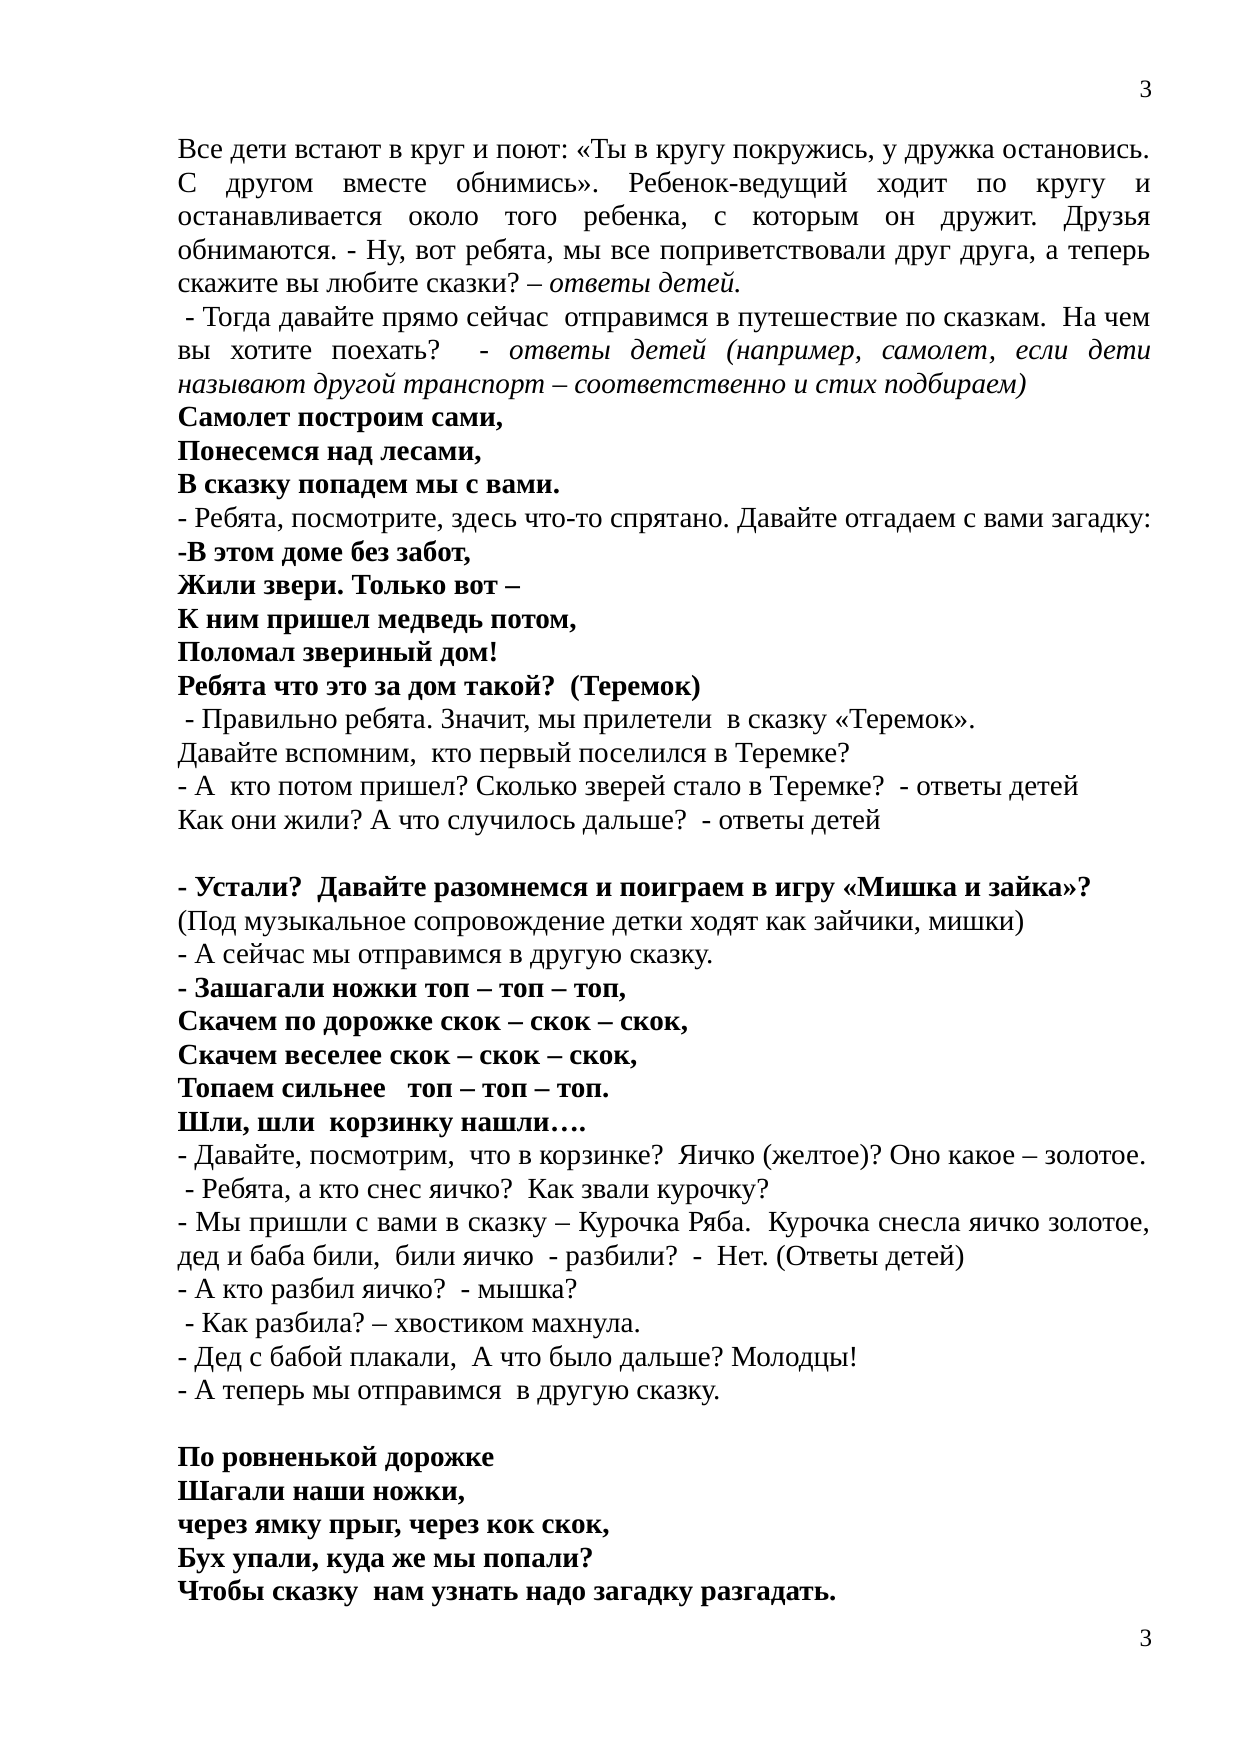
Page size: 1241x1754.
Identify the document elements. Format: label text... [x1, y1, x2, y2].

text - Ребята, а кто снес яичко? Как звали курочку? [177, 1171, 1152, 1204]
text Понесемся над лесами, [177, 433, 1152, 467]
text - Тогда давайте прямо сейчас отправимся в путешествие по сказкам. На чем вы хотите поехать? - ответы детей (например, самолет, если дети называют другой транспорт – соответственно и стих подбираем) [177, 299, 1152, 399]
text Поломал звериный дом! [177, 634, 1152, 668]
text Шли, шли корзинку нашли…. [177, 1104, 1152, 1137]
text Все дети встают в круг и поют: «Ты в кругу покружись, у дружка остановись. С другом вместе обнимись». Ребенок-ведущий ходит по кругу и останавливается около того ребенка, с которым он дружит. Друзья обнимаются. - Ну, вот ребята, мы все поприветствовали друг друга, а теперь скажите вы любите сказки? – ответы детей. [177, 131, 1152, 299]
text Как они жили? А что случилось дальше? - ответы детей [177, 802, 1152, 836]
text - А теперь мы отправимся в другую сказку. [177, 1372, 1152, 1406]
text - Устали? Давайте разомнемся и поиграем в игру «Мишка и зайка»? [177, 869, 1152, 903]
text Ребята что это за дом такой? (Теремок) [177, 668, 1152, 701]
text (Под музыкальное сопровождение детки ходят как зайчики, мишки) [177, 903, 1152, 936]
text через ямку прыг, через кок скок, [177, 1506, 1152, 1540]
text - Правильно ребята. Значит, мы прилетели в сказку «Теремок». [177, 701, 1152, 735]
text В сказку попадем мы с вами. [177, 467, 1152, 500]
text Жили звери. Только вот – [177, 567, 1152, 601]
text По ровненькой дорожке [177, 1439, 1152, 1473]
text - Зашагали ножки топ – топ – топ, [177, 970, 1152, 1003]
text - Дед с бабой плакали, А что было дальше? Молодцы! [177, 1339, 1152, 1372]
text -В этом доме без забот, [177, 534, 1152, 567]
text - Ребята, посмотрите, здесь что-то спрятано. Давайте отгадаем с вами загадку: [177, 500, 1152, 534]
text Давайте вспомним, кто первый поселился в Теремке? [177, 735, 1152, 768]
text - А сейчас мы отправимся в другую сказку. [177, 936, 1152, 970]
text Топаем сильнее топ – топ – топ. [177, 1070, 1152, 1104]
text Скачем веселее скок – скок – скок, [177, 1037, 1152, 1070]
text К ним пришел медведь потом, [177, 601, 1152, 634]
text Самолет построим сами, [177, 399, 1152, 433]
text - Как разбила? – хвостиком махнула. [177, 1305, 1152, 1339]
text Бух упали, куда же мы попали? [177, 1540, 1152, 1573]
text - А кто разбил яичко? - мышка? [177, 1272, 1152, 1305]
text Чтобы сказку нам узнать надо загадку разгадать. [177, 1573, 1152, 1607]
text - Мы пришли с вами в сказку – Курочка Ряба. Курочка снесла яичко золотое, дед и баба били, били яичко - разбили? - Нет. (Ответы детей) [177, 1204, 1152, 1272]
text Шагали наши ножки, [177, 1473, 1152, 1506]
text - Давайте, посмотрим, что в корзинке? Яичко (желтое)? Оно какое – золотое. [177, 1137, 1152, 1171]
text Скачем по дорожке скок – скок – скок, [177, 1003, 1152, 1037]
text - А кто потом пришел? Сколько зверей стало в Теремке? - ответы детей [177, 768, 1152, 802]
